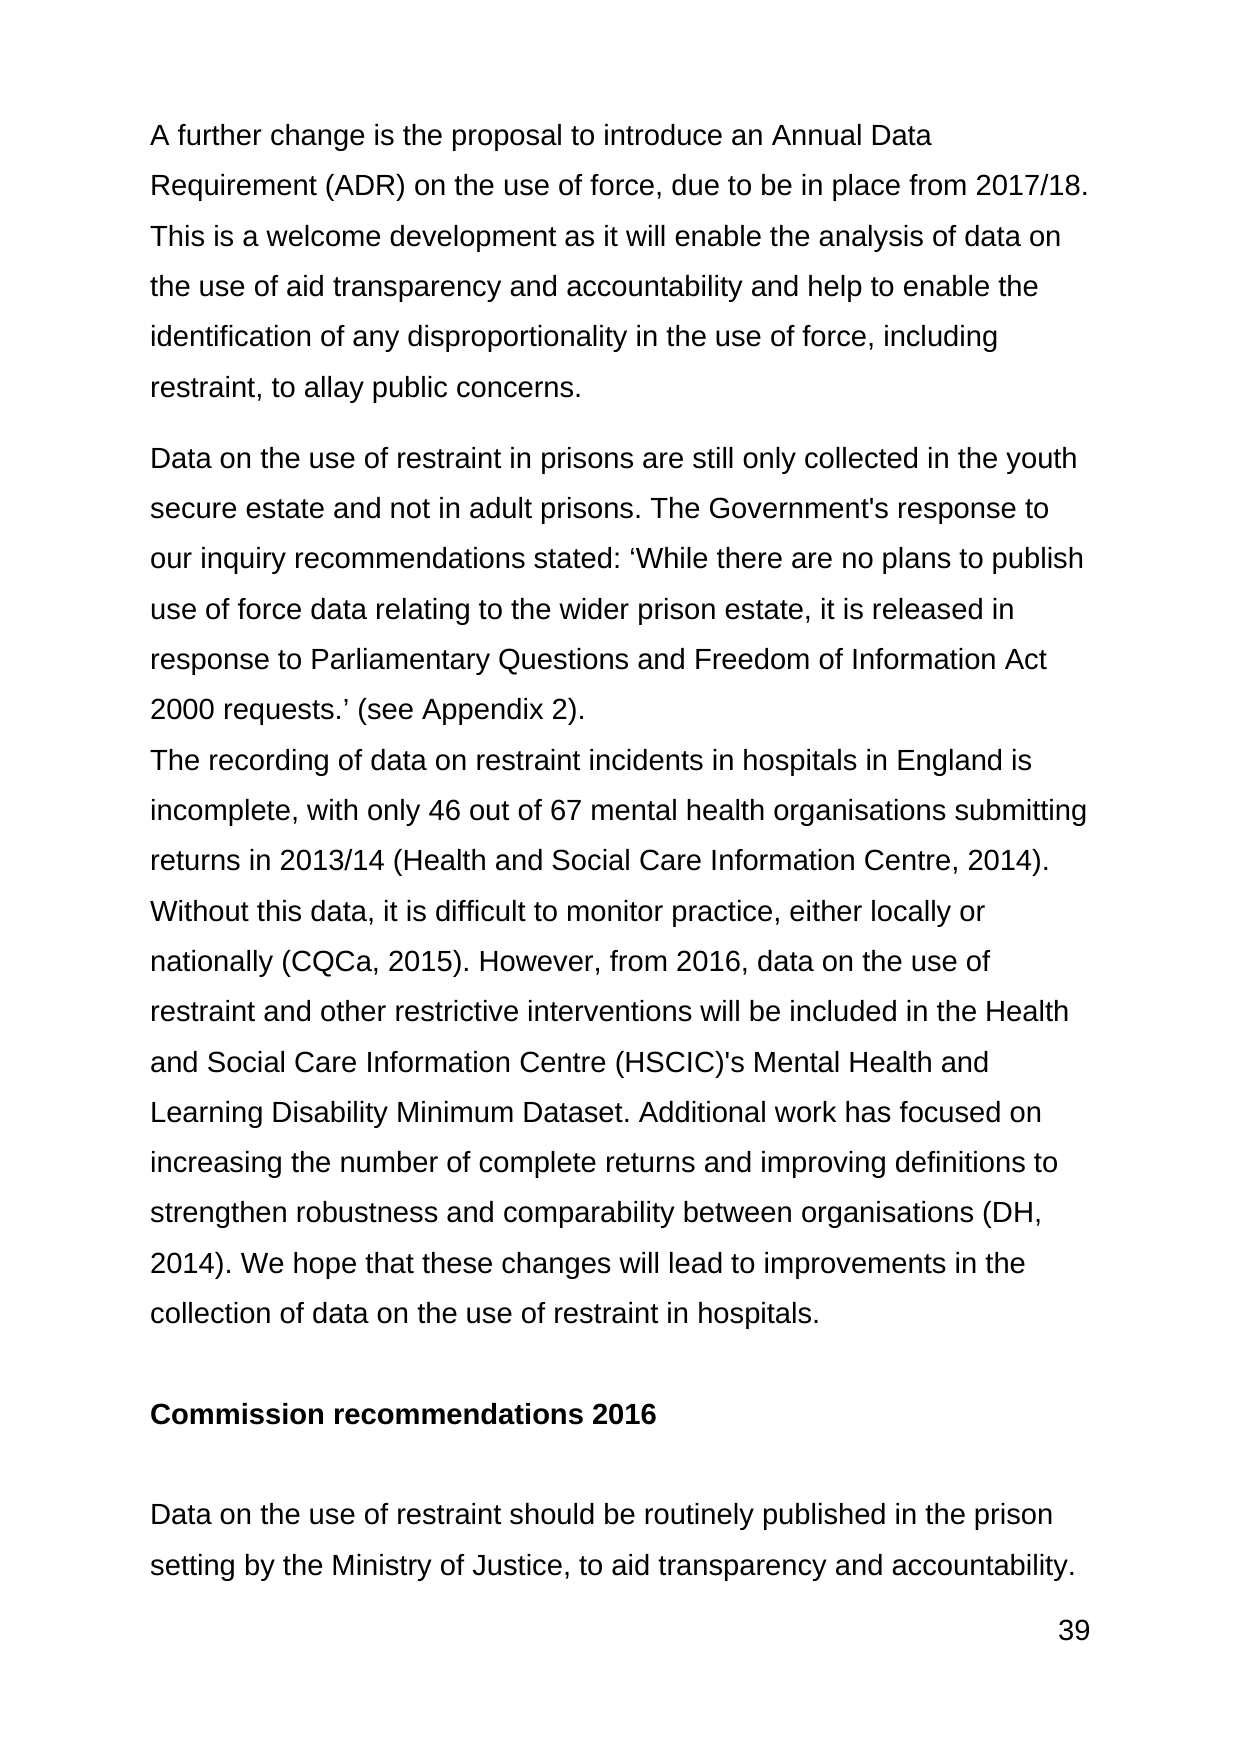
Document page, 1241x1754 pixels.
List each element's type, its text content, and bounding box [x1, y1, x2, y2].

text Data on the use of restraint should be routinely published in the prison setting by the Ministry of Justice, to aid transparency and accountability. [150, 1497, 1090, 1581]
list Commission recommendations 2016 [150, 1397, 1090, 1430]
list The recording of data on restraint incidents in hospitals in England is incomplete, with only 46 out of 67 mental health organisations submitting returns in 2013/14 (Health and Social Care Information Centre, 2014). Without this data, it is difficult to monitor practice, either locally or nationally (CQCa, 2015). However, from 2016, data on the use of restraint and other restrictive interventions will be included in the Health and Social Care Information Centre (HSCIC)'s Mental Health and Learning Disability Minimum Dataset. Additional work has focused on increasing the number of complete returns and improving definitions to strengthen robustness and comparability between organisations (DH, 2014). We hope that these changes will lead to improvements in the collection of data on the use of restraint in hospitals. [150, 743, 1090, 1330]
list Data on the use of restraint in prisons are still only collected in the youth secure estate and not in adult prisons. The Government's response to our inquiry recommendations stated: ‘While there are no plans to publish use of force data relating to the wider prison estate, it is released in response to Parliamentary Questions and Freedom of Information Act 2000 requests.’ (see Appendix 2). [150, 441, 1090, 726]
text A further change is the proposal to introduce an Annual Data Requirement (ADR) on the use of force, due to be in place from 2017/18. This is a welcome development as it will enable the analysis of data on the use of aid transparency and accountability and help to enable the identification of any disproportionality in the use of force, including restraint, to allay public concerns. [150, 118, 1090, 403]
